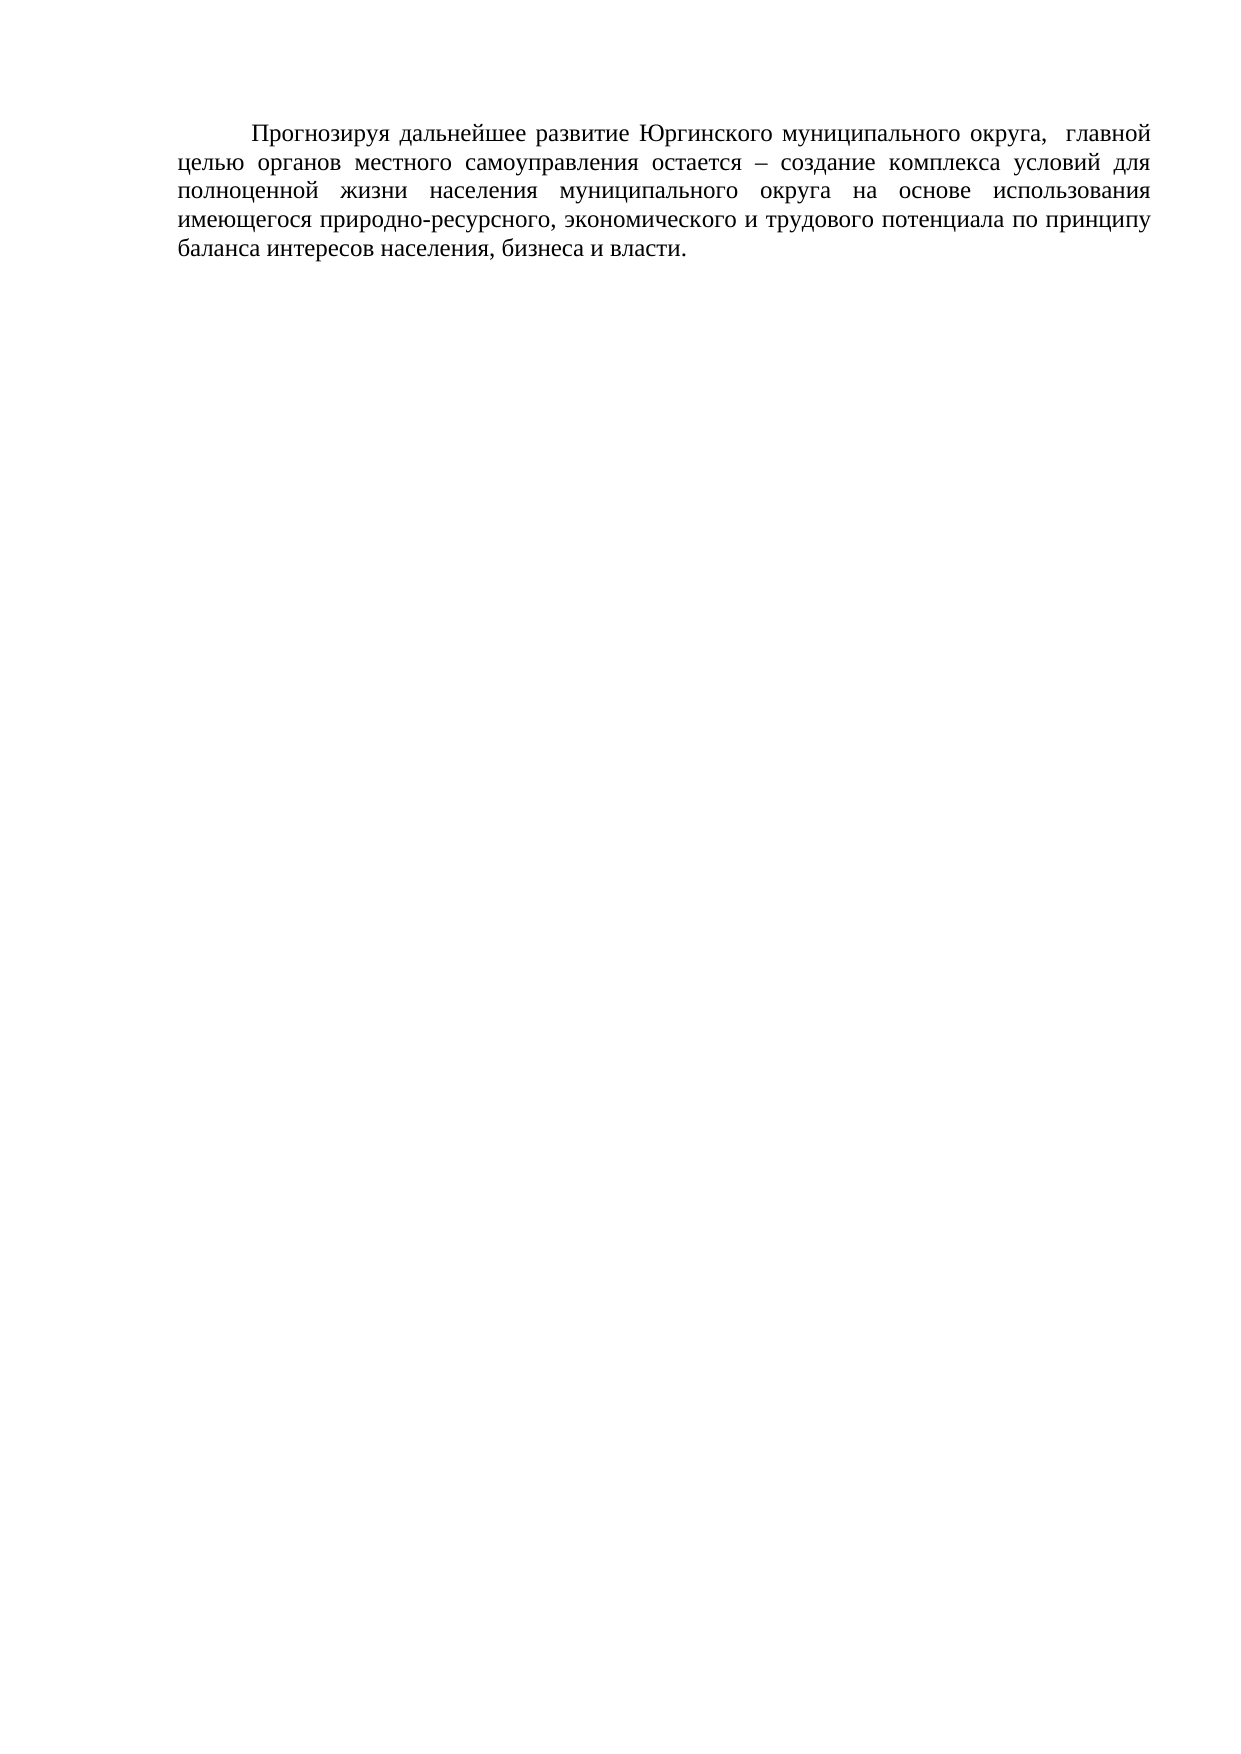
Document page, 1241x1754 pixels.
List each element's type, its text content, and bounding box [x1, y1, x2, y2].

title Прогнозируя дальнейшее развитие Юргинского муниципального округа, главной целью органов местного самоуправления остается – создание комплекса условий для полноценной жизни населения муниципального округа на основе использования имеющегося природно-ресурсного, экономического и трудового потенциала по принципу баланса интересов населения, бизнеса и власти. [177, 118, 1152, 262]
